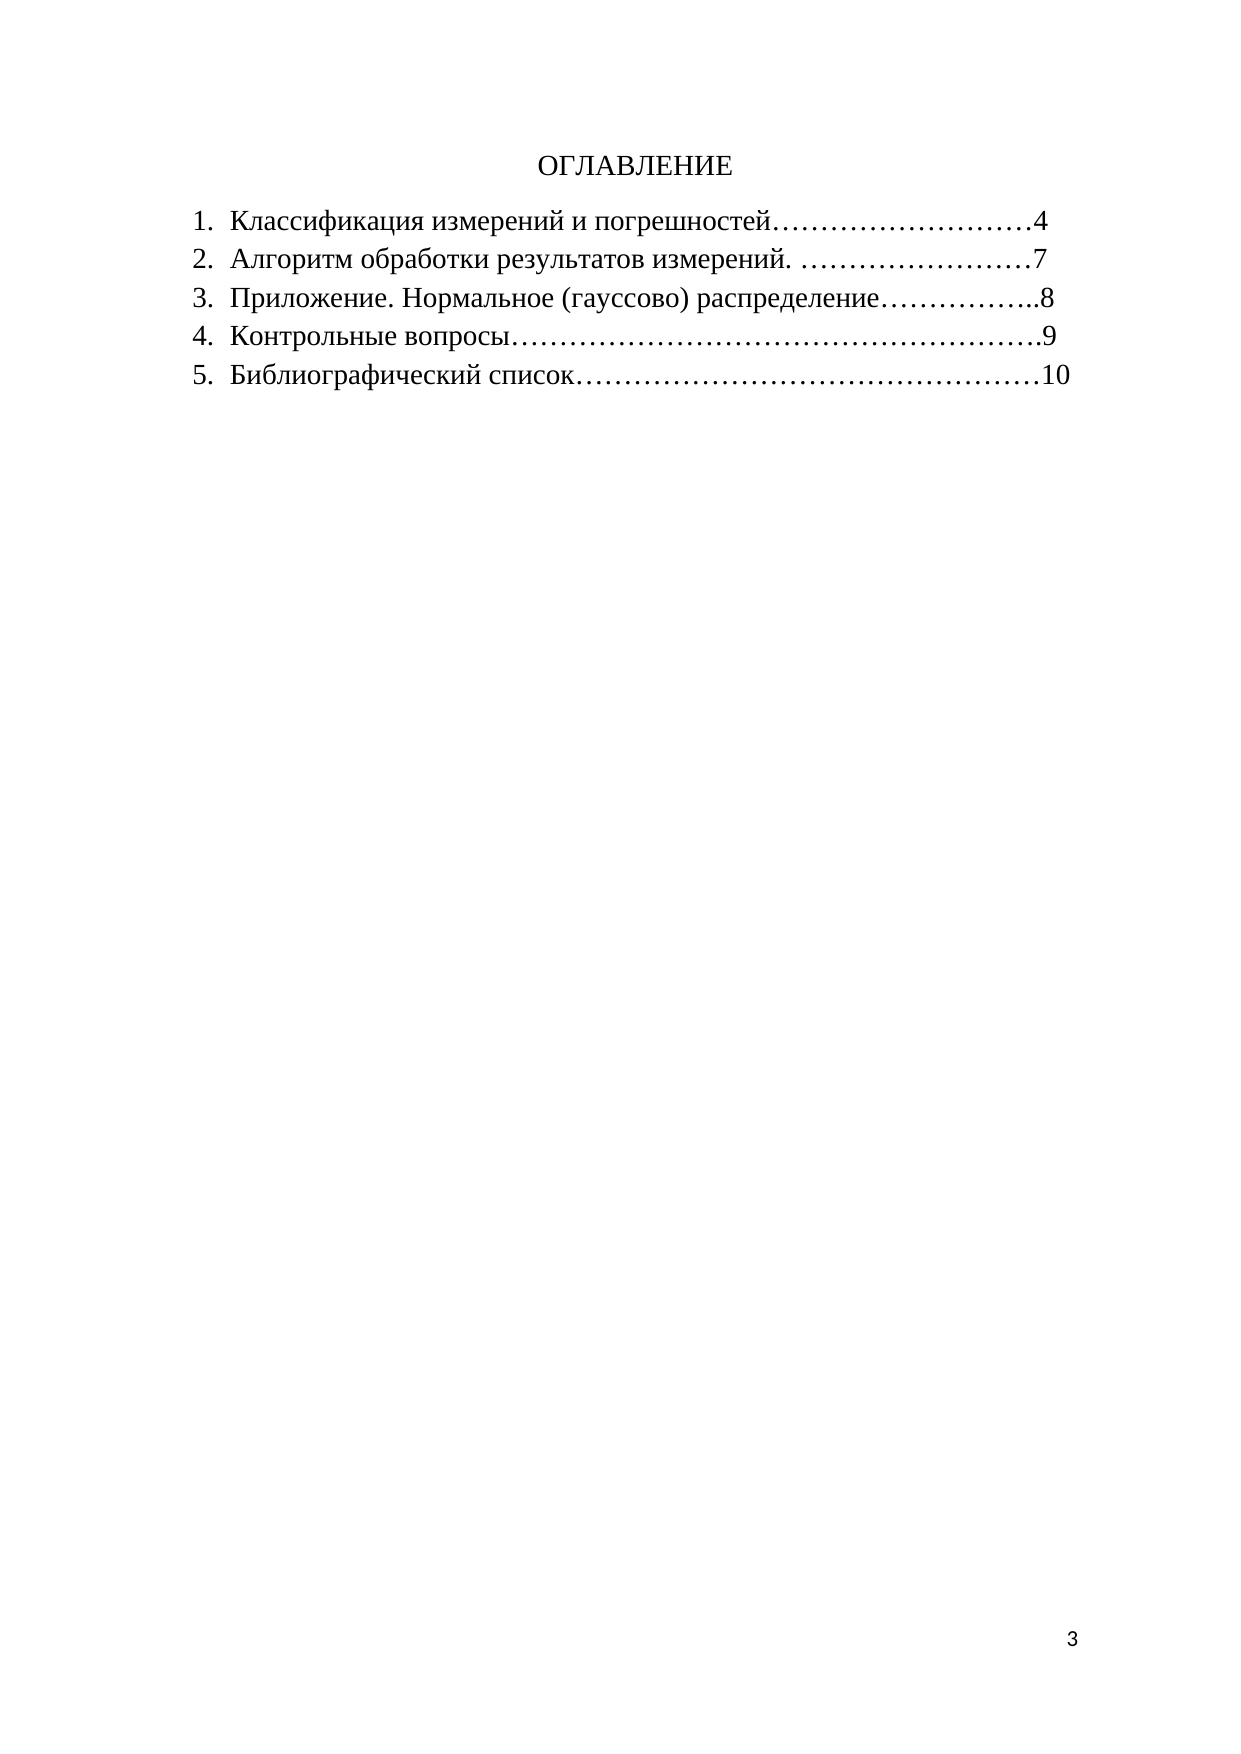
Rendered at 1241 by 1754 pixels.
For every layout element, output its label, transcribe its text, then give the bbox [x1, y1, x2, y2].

list Контрольные вопросы……………………………………………….9 [192, 318, 1078, 352]
list Классификация измерений и погрешностей………………………4 [192, 203, 1078, 236]
list Библиографический список…………………………………………10 [192, 357, 1078, 391]
text ОГЛАВЛЕНИЕ [148, 148, 1078, 181]
list Алгоритм обработки результатов измерений. ……………………7 [192, 241, 1078, 275]
list Приложение. Нормальное (гауссово) распределение……………..8 [192, 280, 1078, 313]
